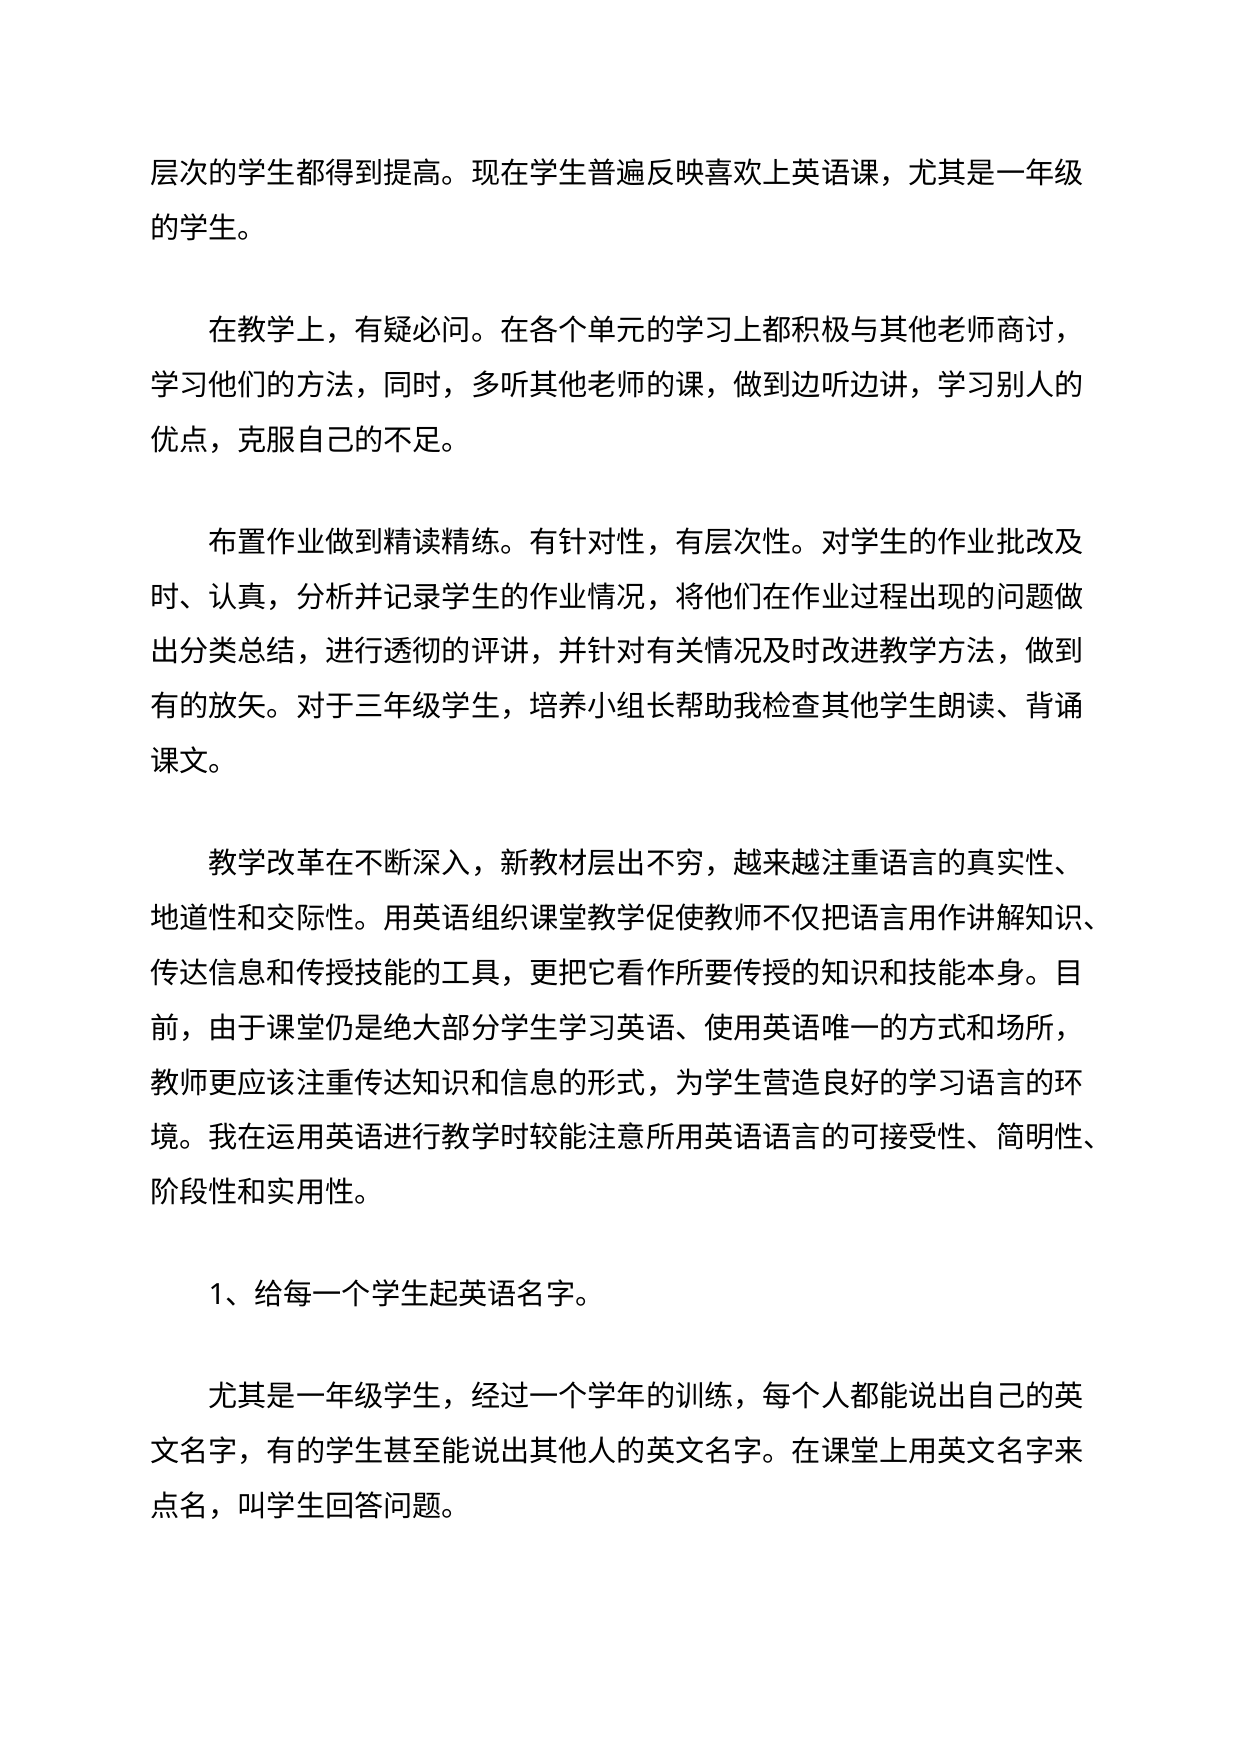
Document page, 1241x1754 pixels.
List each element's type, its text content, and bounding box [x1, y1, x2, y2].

text 尤其是一年级学生，经过一个学年的训练，每个人都能说出自己的英文名字，有的学生甚至能说出其他人的英文名字。在课堂上用英文名字来点名，叫学生回答问题。 [150, 1373, 1090, 1525]
text 布置作业做到精读精练。有针对性，有层次性。对学生的作业批改及时、认真，分析并记录学生的作业情况，将他们在作业过程出现的问题做出分类总结，进行透彻的评讲，并针对有关情况及时改进教学方法，做到有的放矢。对于三年级学生，培养小组长帮助我检查其他学生朗读、背诵课文。 [150, 518, 1090, 780]
text 1、给每一个学生起英语名字。 [150, 1271, 1090, 1313]
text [150, 150, 1090, 247]
text 在教学上，有疑必问。在各个单元的学习上都积极与其他老师商讨，学习他们的方法，同时，多听其他老师的课，做到边听边讲，学习别人的优点，克服自己的不足。 [150, 307, 1090, 459]
text 教学改革在不断深入，新教材层出不穷，越来越注重语言的真实性、地道性和交际性。用英语组织课堂教学促使教师不仅把语言用作讲解知识、传达信息和传授技能的工具，更把它看作所要传授的知识和技能本身。目前，由于课堂仍是绝大部分学生学习英语、使用英语唯一的方式和场所，教师更应该注重传达知识和信息的形式，为学生营造良好的学习语言的环境。我在运用英语进行教学时较能注意所用英语语言的可接受性、简明性、阶段性和实用性。 [150, 839, 1090, 1211]
